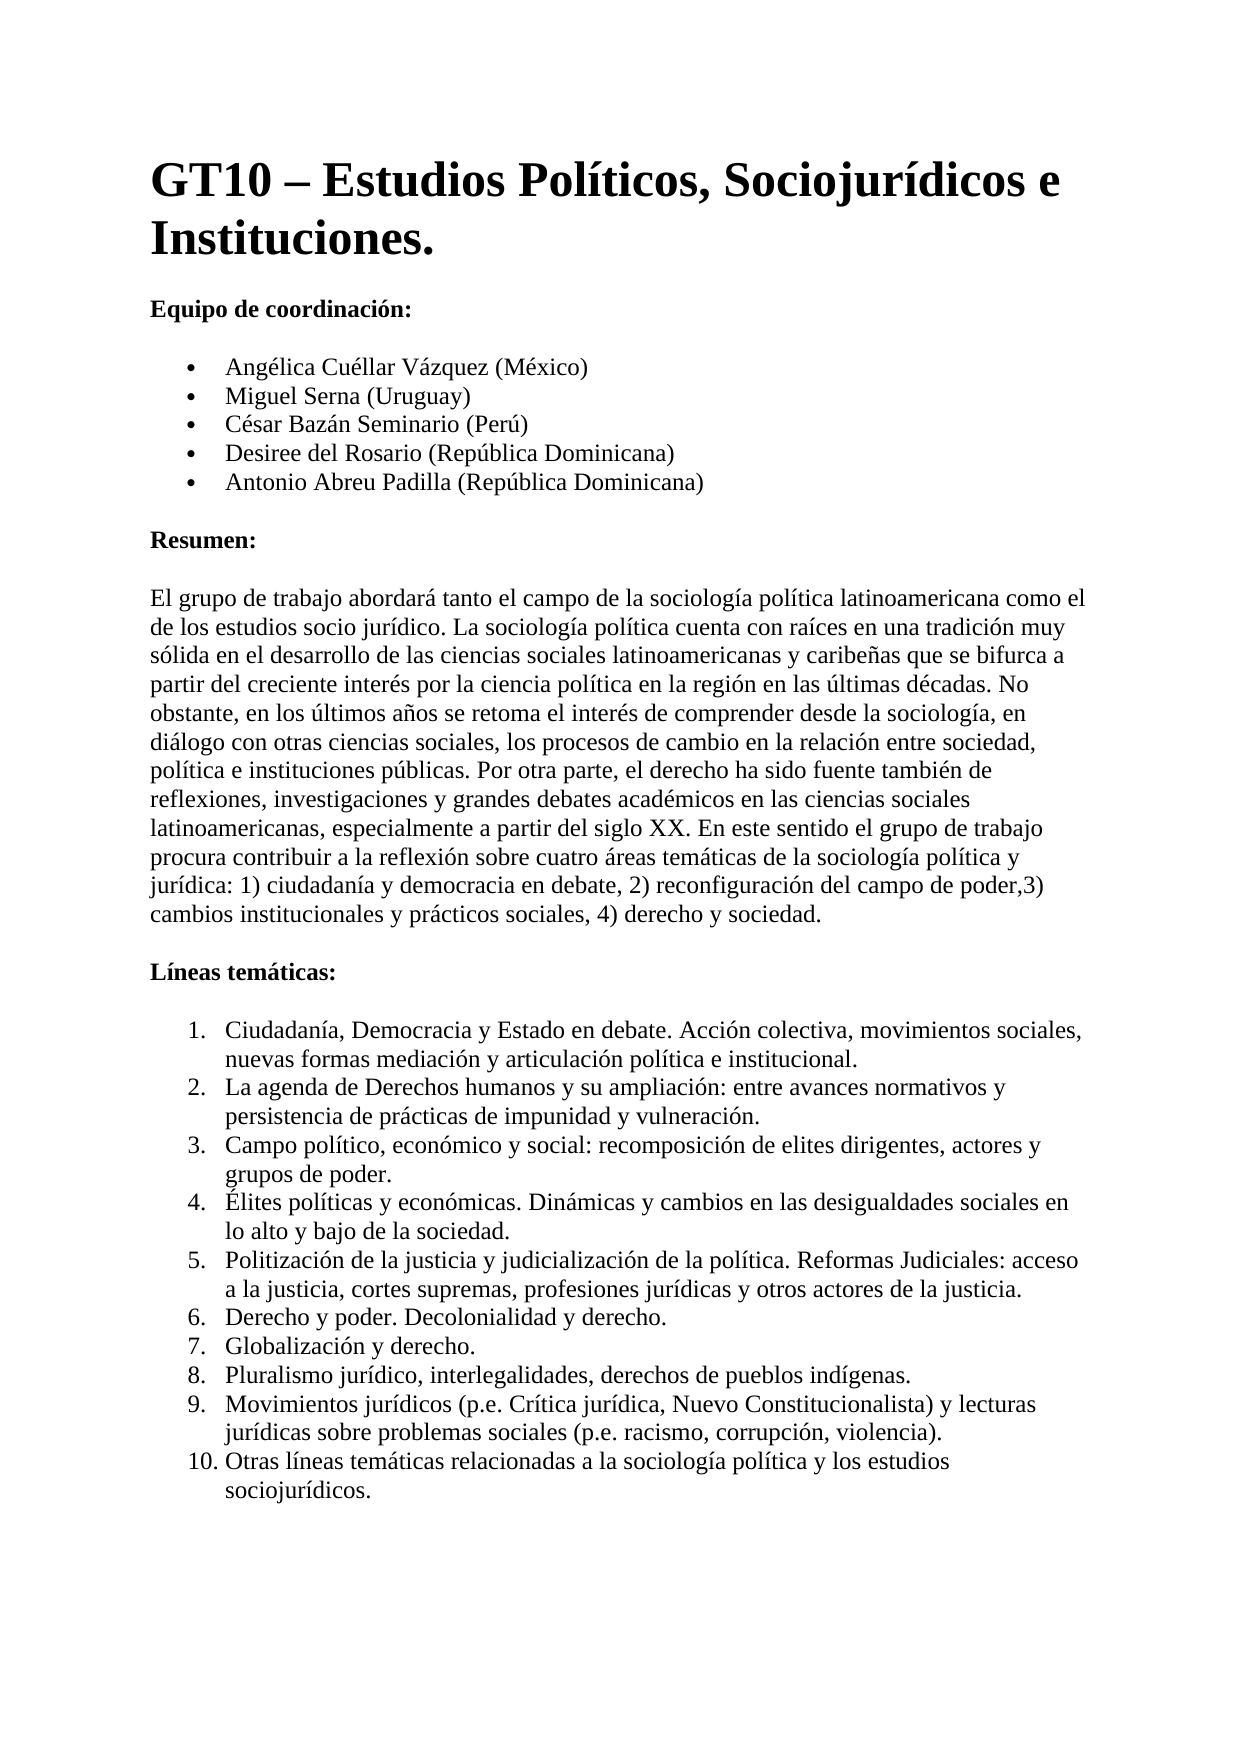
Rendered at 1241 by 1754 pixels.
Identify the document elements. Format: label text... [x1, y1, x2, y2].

list César Bazán Seminario (Perú) [187, 409, 1090, 438]
text Resumen: [150, 525, 1090, 554]
list Miguel Serna (Uruguay) [187, 381, 1090, 409]
list Antonio Abreu Padilla (República Dominicana) [187, 467, 1090, 496]
list Politización de la justicia y judicialización de la política. Reformas Judiciales: acceso a la justicia, cortes supremas, profesiones jurídicas y otros actores de la justicia. [187, 1245, 1090, 1302]
list Campo político, económico y social: recomposición de elites dirigentes, actores y grupos de poder. [187, 1130, 1090, 1187]
text Equipo de coordinación: [150, 294, 1090, 323]
list Derecho y poder. Decolonialidad y derecho. [187, 1302, 1090, 1331]
list Élites políticas y económicas. Dinámicas y cambios en las desigualdades sociales en lo alto y bajo de la sociedad. [187, 1187, 1090, 1245]
list Globalización y derecho. [187, 1331, 1090, 1360]
list Movimientos jurídicos (p.e. Crítica jurídica, Nuevo Constitucionalista) y lecturas jurídicas sobre problemas sociales (p.e. racismo, corrupción, violencia). [187, 1389, 1090, 1446]
list Pluralismo jurídico, interlegalidades, derechos de pueblos indígenas. [187, 1360, 1090, 1389]
text El grupo de trabajo abordará tanto el campo de la sociología política latinoamericana como el de los estudios socio jurídico. La sociología política cuenta con raíces en una tradición muy sólida en el desarrollo de las ciencias sociales latinoamericanas y caribeñas que se bifurca a partir del creciente interés por la ciencia política en la región en las últimas décadas. No obstante, en los últimos años se retoma el interés de comprender desde la sociología, en diálogo con otras ciencias sociales, los procesos de cambio en la relación entre sociedad, política e instituciones públicas. Por otra parte, el derecho ha sido fuente también de reflexiones, investigaciones y grandes debates académicos en las ciencias sociales latinoamericanas, especialmente a partir del siglo XX. En este sentido el grupo de trabajo procura contribuir a la reflexión sobre cuatro áreas temáticas de la sociología política y jurídica: 1) ciudadanía y democracia en debate, 2) reconfiguración del campo de poder,3) cambios institucionales y prácticos sociales, 4) derecho y sociedad. [150, 583, 1090, 928]
text Líneas temáticas: [150, 957, 1090, 986]
list Desiree del Rosario (República Dominicana) [187, 438, 1090, 467]
list Otras líneas temáticas relacionadas a la sociología política y los estudios sociojurídicos. [187, 1446, 1090, 1504]
list La agenda de Derechos humanos y su ampliación: entre avances normativos y persistencia de prácticas de impunidad y vulneración. [187, 1072, 1090, 1130]
text GT10 – Estudios Políticos, Sociojurídicos e Instituciones. [150, 150, 1090, 265]
list Ciudadanía, Democracia y Estado en debate. Acción colectiva, movimientos sociales, nuevas formas mediación y articulación política e institucional. [187, 1015, 1090, 1072]
list Angélica Cuéllar Vázquez (México) [187, 352, 1090, 381]
